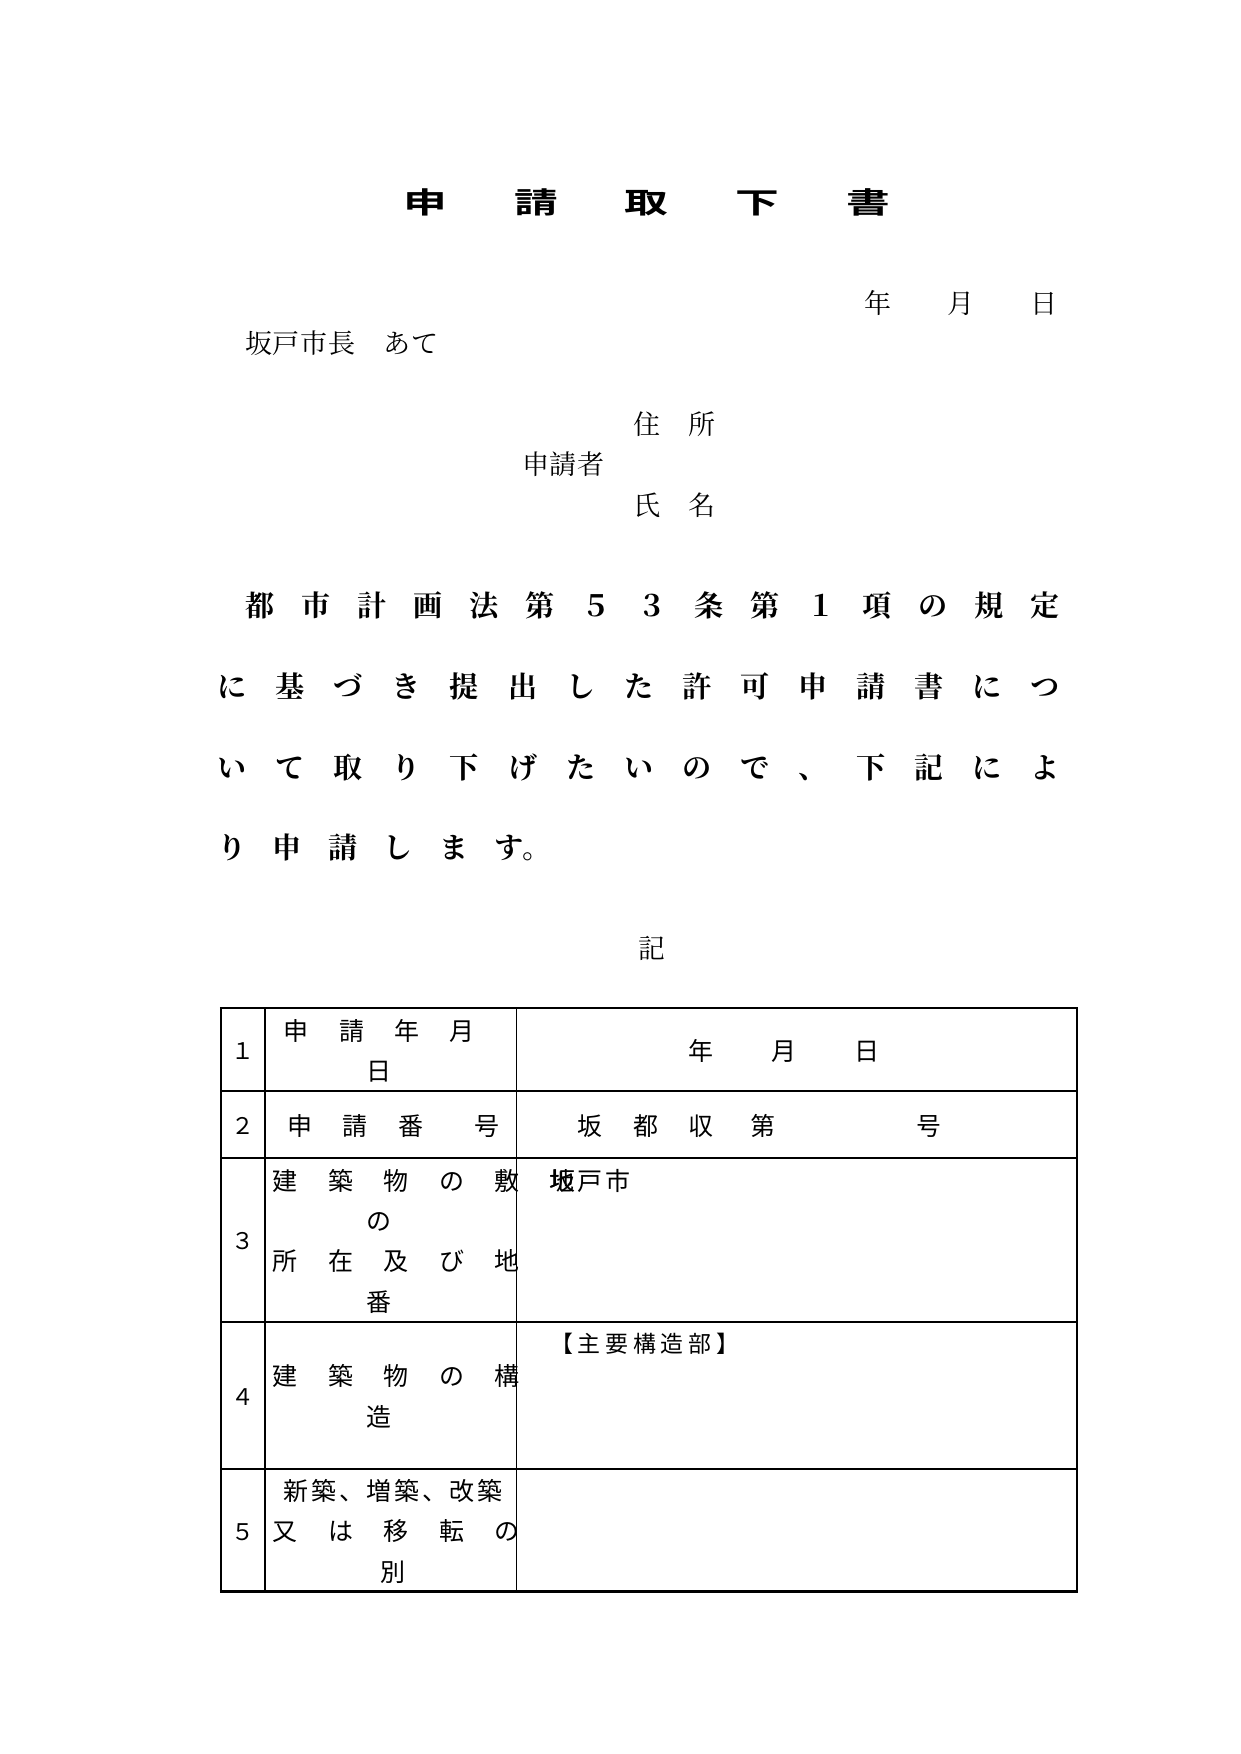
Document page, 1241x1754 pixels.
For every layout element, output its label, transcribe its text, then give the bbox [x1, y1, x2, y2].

table_cell [517, 1470, 1076, 1590]
table_cell ５ [222, 1470, 264, 1590]
table_cell ４ [222, 1323, 264, 1467]
text 都市計画法第５３条第１項の規定に基づき提出した許可申請書について取り下げたいので、下記により申請します。 [189, 564, 1088, 886]
table_header 年 月 日 [517, 1009, 1076, 1090]
table_cell ２ [222, 1092, 264, 1157]
table_cell 坂都収第 号 [517, 1092, 1076, 1157]
table_header 申請年月日 [266, 1009, 516, 1090]
text 申請者 [162, 443, 1088, 483]
table_cell 建築物の敷地の 所在及び地番 [266, 1159, 516, 1321]
table_cell ３ [222, 1159, 264, 1321]
table_cell 建築物の構造 [266, 1323, 516, 1467]
text 氏 名 [162, 483, 1088, 523]
table_cell 新築、増築、改築 又は移転の別 [266, 1470, 516, 1590]
text 坂戸市長 あて [162, 322, 1088, 362]
table_cell 坂戸市 [517, 1159, 1076, 1321]
table_header １ [222, 1009, 264, 1090]
table_cell 【主要構造部】 [517, 1323, 1076, 1467]
text 住 所 [162, 403, 1088, 443]
subtitle 記 [162, 927, 1088, 967]
text 年 月 日 [162, 282, 1058, 322]
text 申 請 取 下 書 [162, 161, 1088, 241]
table_cell 申請番号 [266, 1092, 516, 1157]
